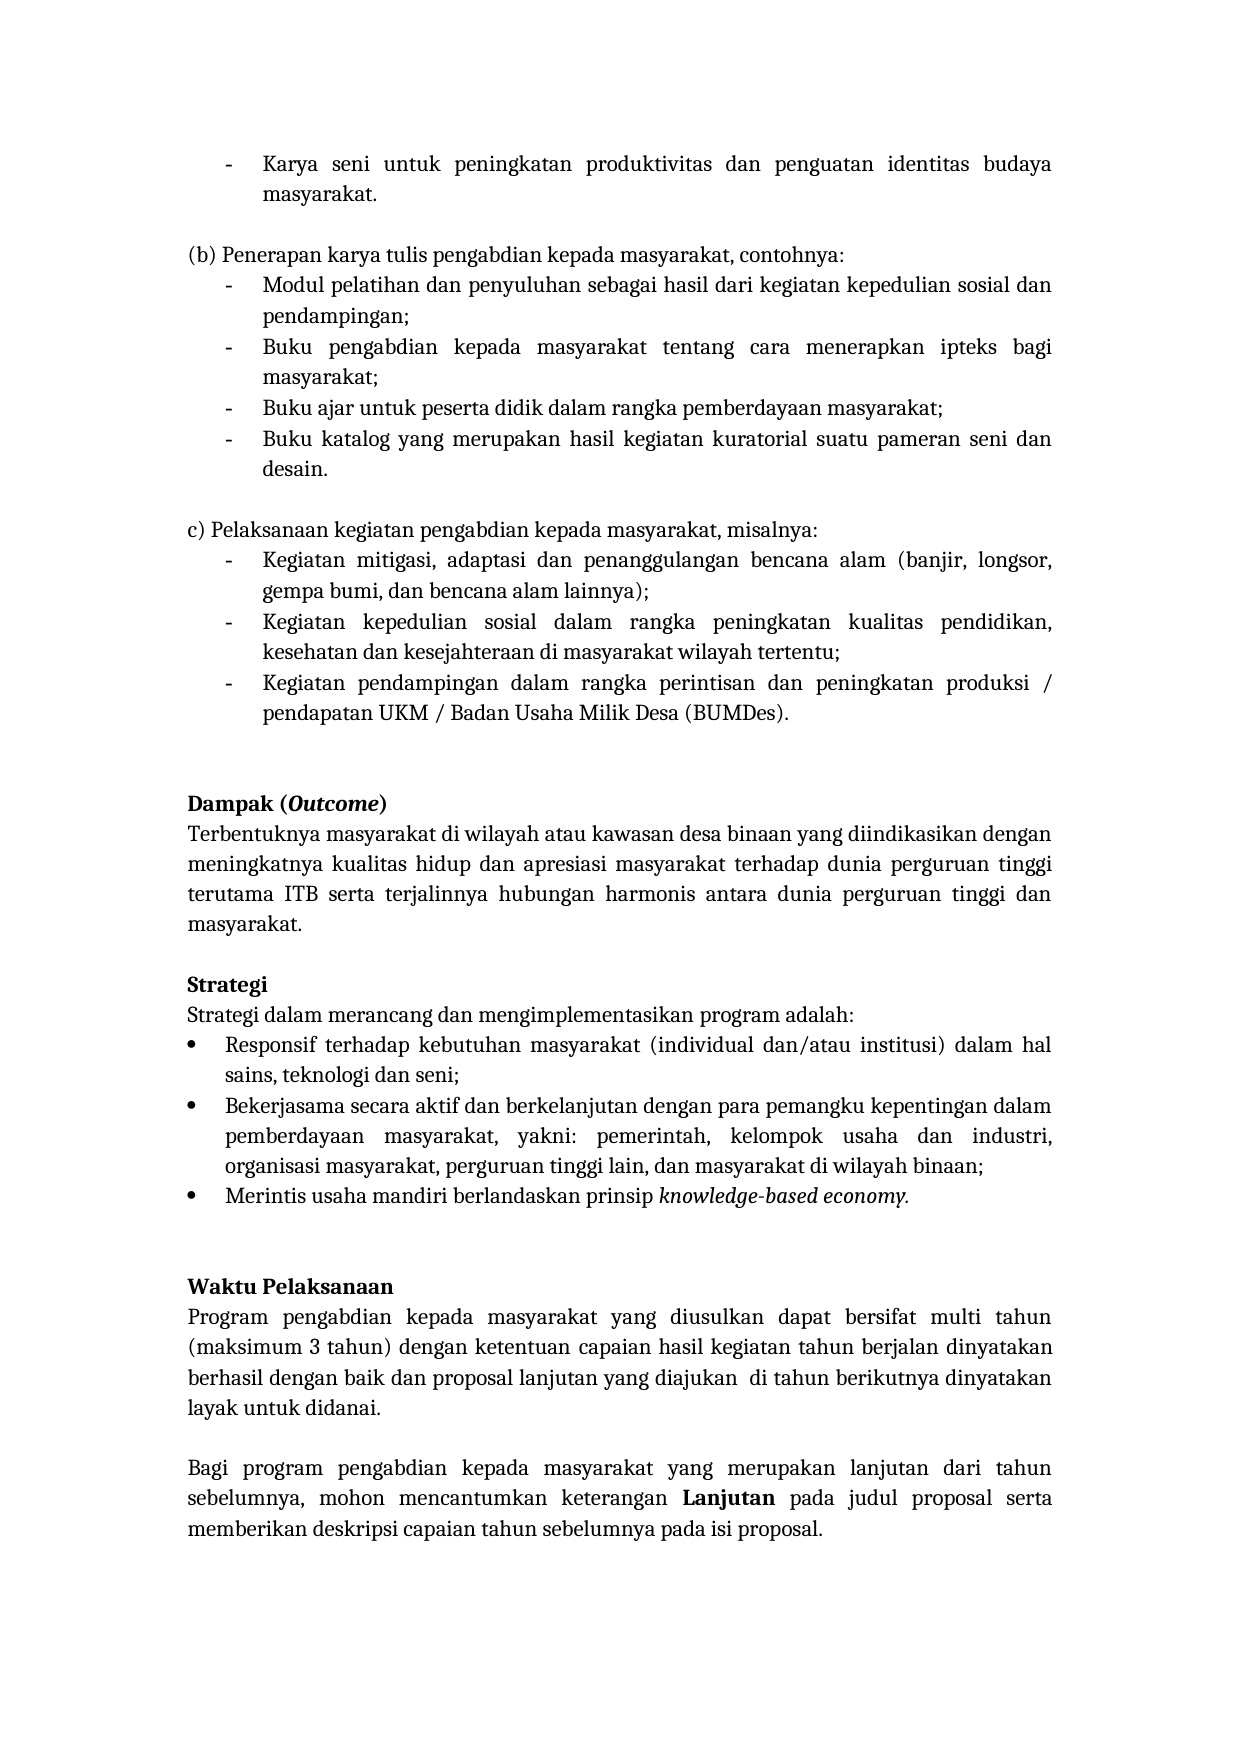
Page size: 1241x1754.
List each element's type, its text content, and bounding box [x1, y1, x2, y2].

list Responsif terhadap kebutuhan masyarakat (individual dan/atau institusi) dalam hal sains, teknologi dan seni; [187, 1032, 1053, 1089]
list Merintis usaha mandiri berlandaskan prinsip knowledge-based economy. [187, 1183, 1053, 1209]
text (b) Penerapan karya tulis pengabdian kepada masyarakat, contohnya: [187, 241, 1053, 268]
text Bagi program pengabdian kepada masyarakat yang merupakan lanjutan dari tahun sebelumnya, mohon mencantumkan keterangan Lanjutan pada judul proposal serta memberikan deskripsi capaian tahun sebelumnya pada isi proposal. [187, 1455, 1053, 1542]
text Strategi [187, 972, 1053, 998]
text Program pengabdian kepada masyarakat yang diusulkan dapat bersifat multi tahun (maksimum 3 tahun) dengan ketentuan capaian hasil kegiatan tahun berjalan dinyatakan berhasil dengan baik dan proposal lanjutan yang diajukan di tahun berikutnya dinyatakan layak untuk didanai. [187, 1304, 1053, 1421]
list Kegiatan pendampingan dalam rangka perintisan dan peningkatan produksi / pendapatan UKM / Badan Usaha Milik Desa (BUMDes). [225, 669, 1053, 726]
text Strategi dalam merancang dan mengimplementasikan program adalah: [187, 1002, 1053, 1028]
list Bekerjasama secara aktif dan berkelanjutan dengan para pemangku kepentingan dalam pemberdayaan masyarakat, yakni: pemerintah, kelompok usaha dan industri, organisasi masyarakat, perguruan tinggi lain, dan masyarakat di wilayah binaan; [187, 1092, 1053, 1179]
text c) Pelaksanaan kegiatan pengabdian kepada masyarakat, misalnya: [187, 516, 1053, 543]
list Modul pelatihan dan penyuluhan sebagai hasil dari kegiatan kepedulian sosial dan pendampingan; [225, 272, 1053, 329]
list Buku pengabdian kepada masyarakat tentang cara menerapkan ipteks bagi masyarakat; [225, 333, 1053, 390]
list Karya seni untuk peningkatan produktivitas dan penguatan identitas budaya masyarakat. [225, 150, 1053, 207]
list Buku katalog yang merupakan hasil kegiatan kuratorial suatu pameran seni dan desain. [225, 425, 1053, 482]
list Buku ajar untuk peserta didik dalam rangka pemberdayaan masyarakat; [225, 394, 1053, 421]
text Terbentuknya masyarakat di wilayah atau kawasan desa binaan yang diindikasikan dengan meningkatnya kualitas hidup dan apresiasi masyarakat terhadap dunia perguruan tinggi terutama ITB serta terjalinnya hubungan harmonis antara dunia perguruan tinggi dan masyarakat. [187, 821, 1053, 938]
list Kegiatan kepedulian sosial dalam rangka peningkatan kualitas pendidikan, kesehatan dan kesejahteraan di masyarakat wilayah tertentu; [225, 608, 1053, 665]
text Dampak (Outcome) [187, 790, 1053, 817]
list Kegiatan mitigasi, adaptasi dan penanggulangan bencana alam (banjir, longsor, gempa bumi, dan bencana alam lainnya); [225, 547, 1053, 604]
text Waktu Pelaksanaan [187, 1274, 1053, 1300]
